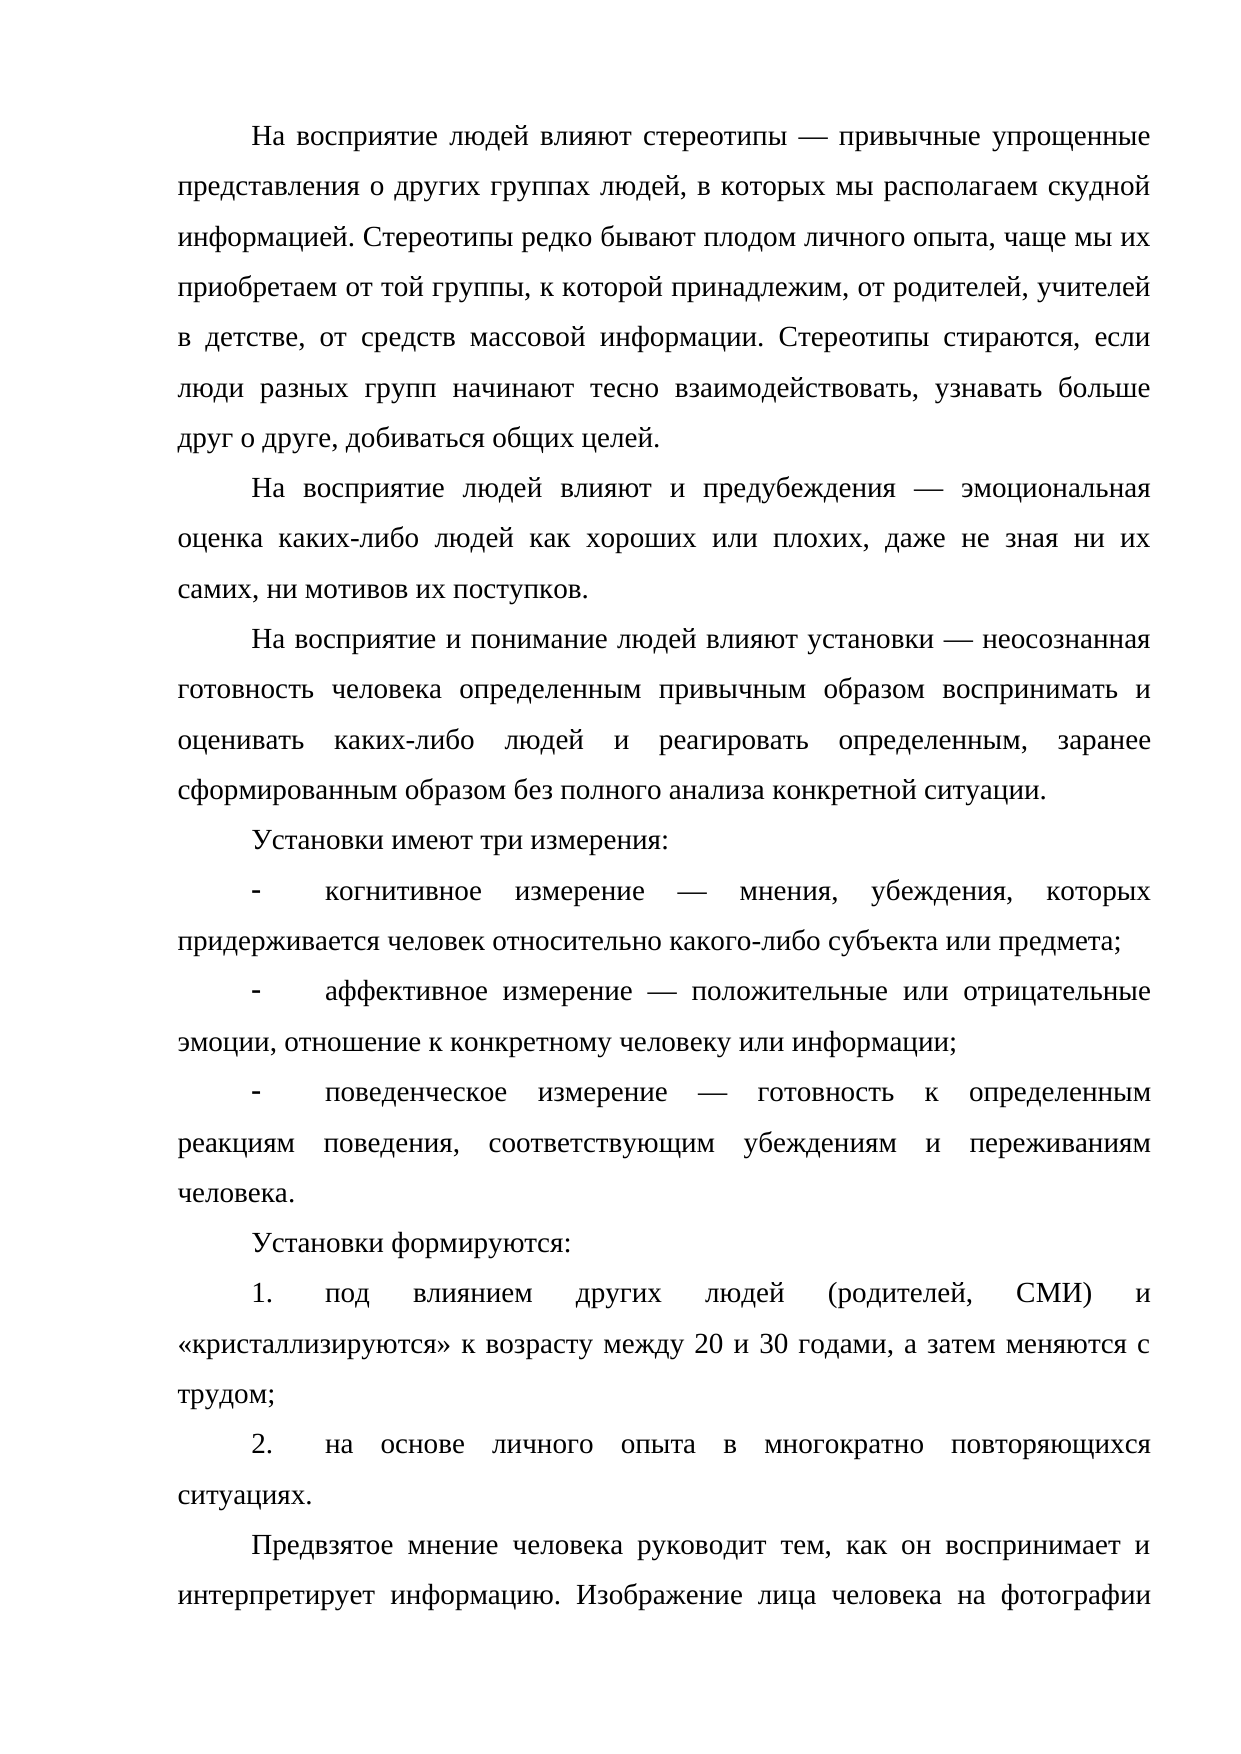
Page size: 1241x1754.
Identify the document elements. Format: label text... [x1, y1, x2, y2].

text На восприятие людей влияют стереотипы — привычные упрощенные представления о других группах людей, в которых мы располагаем скудной информацией. Стереотипы редко бывают плодом личного опыта, чаще мы их приобретаем от той группы, к которой принадлежим, от родителей, учителей в детстве, от средств массовой информации. Стереотипы стираются, если люди разных групп начинают тесно взаимодействовать, узнавать больше друг о друге, добиваться общих целей. [177, 118, 1152, 453]
list когнитивное измерение — мнения, убеждения, которых придерживается человек относительно какого-либо субъекта или предмета; [177, 873, 1152, 957]
list поведенческое измерение — готовность к определенным реакциям поведения, соответствующим убеждениям и переживаниям человека. [177, 1074, 1152, 1208]
text На восприятие и понимание людей влияют установки — неосознанная готовность человека определенным привычным образом воспринимать и оценивать каких-либо людей и реагировать определенным, заранее сформированным образом без полного анализа конкретной ситуации. [177, 621, 1152, 806]
text Установки формируются: [177, 1225, 1152, 1259]
list на основе личного опыта в многократно повторяющихся ситуациях. [177, 1427, 1152, 1510]
list аффективное измерение — положительные или отрицательные эмоции, отношение к конкретному человеку или информации; [177, 973, 1152, 1057]
text На восприятие людей влияют и предубеждения — эмоциональная оценка каких-либо людей как хороших или плохих, даже не зная ни их самих, ни мотивов их поступков. [177, 470, 1152, 604]
list под влиянием других людей (родителей, СМИ) и «кристаллизируются» к возрасту между 20 и 30 годами, а затем меняются с трудом; [177, 1276, 1152, 1410]
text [177, 1527, 1152, 1611]
text Установки имеют три измерения: [177, 822, 1152, 856]
